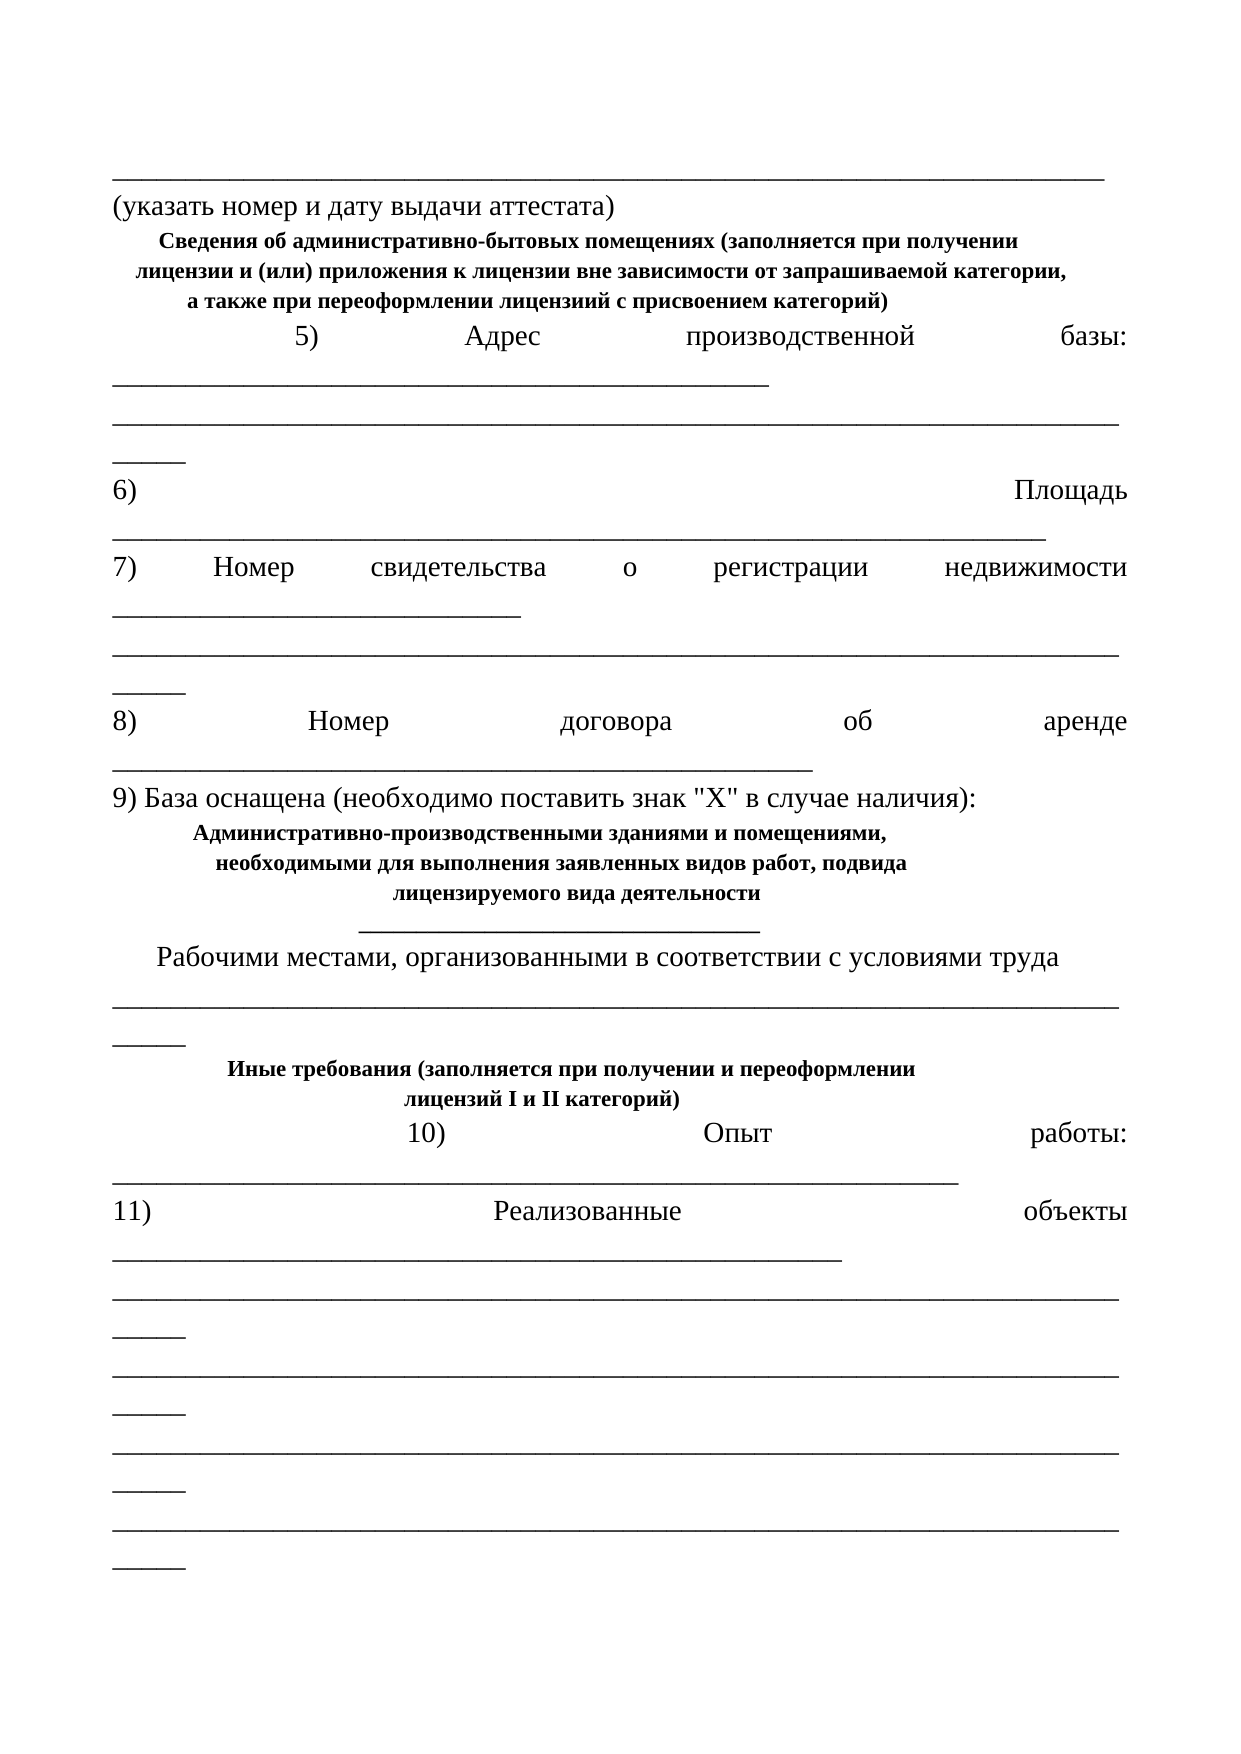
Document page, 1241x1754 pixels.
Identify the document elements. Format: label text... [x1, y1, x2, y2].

text (указать номер и дату выдачи аттестата) [112, 188, 1128, 222]
text __________________________________________________________________________ [112, 626, 1128, 698]
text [112, 1347, 1128, 1419]
text 9) База оснащена (необходимо поставить знак "Х" в случае наличия): [112, 780, 1128, 814]
text __________________________________________________________________________ [112, 395, 1128, 467]
text ____________________________________________________________________ [112, 150, 1128, 183]
text 8) Номер договора об аренде ________________________________________________ [112, 703, 1128, 775]
text __________________________________________________________________________ [112, 978, 1128, 1050]
text 5) Адрес производственной базы: _____________________________________________ [112, 318, 1128, 390]
text 11) Реализованные объекты __________________________________________________ [112, 1193, 1128, 1265]
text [112, 1501, 1128, 1573]
text Иные требования (заполняется при получении и переоформлении лицензий І и ІІ категорий) [112, 1055, 1128, 1112]
text Рабочими местами, организованными в соответствии с условиями труда [112, 939, 1128, 973]
text 6) Площадь ________________________________________________________________ [112, 472, 1128, 544]
text __________________________________________________________________________ [112, 1270, 1128, 1342]
text 7) Номер свидетельства о регистрации недвижимости ____________________________ [112, 549, 1128, 621]
text Сведения об административно-бытовых помещениях (заполняется при получении лицензии и (или) приложения к лицензии вне зависимости от запрашиваемой категории, а также при переоформлении лицензиий с присвоением категорий) [112, 227, 1128, 314]
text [112, 1424, 1128, 1496]
text Административно-производственными зданиями и помещениями, необходимыми для выполнения заявленных видов работ, подвида лицензируемого вида деятельности ___________________________________ [112, 819, 1128, 936]
text 10) Опыт работы: __________________________________________________________ [112, 1116, 1128, 1188]
